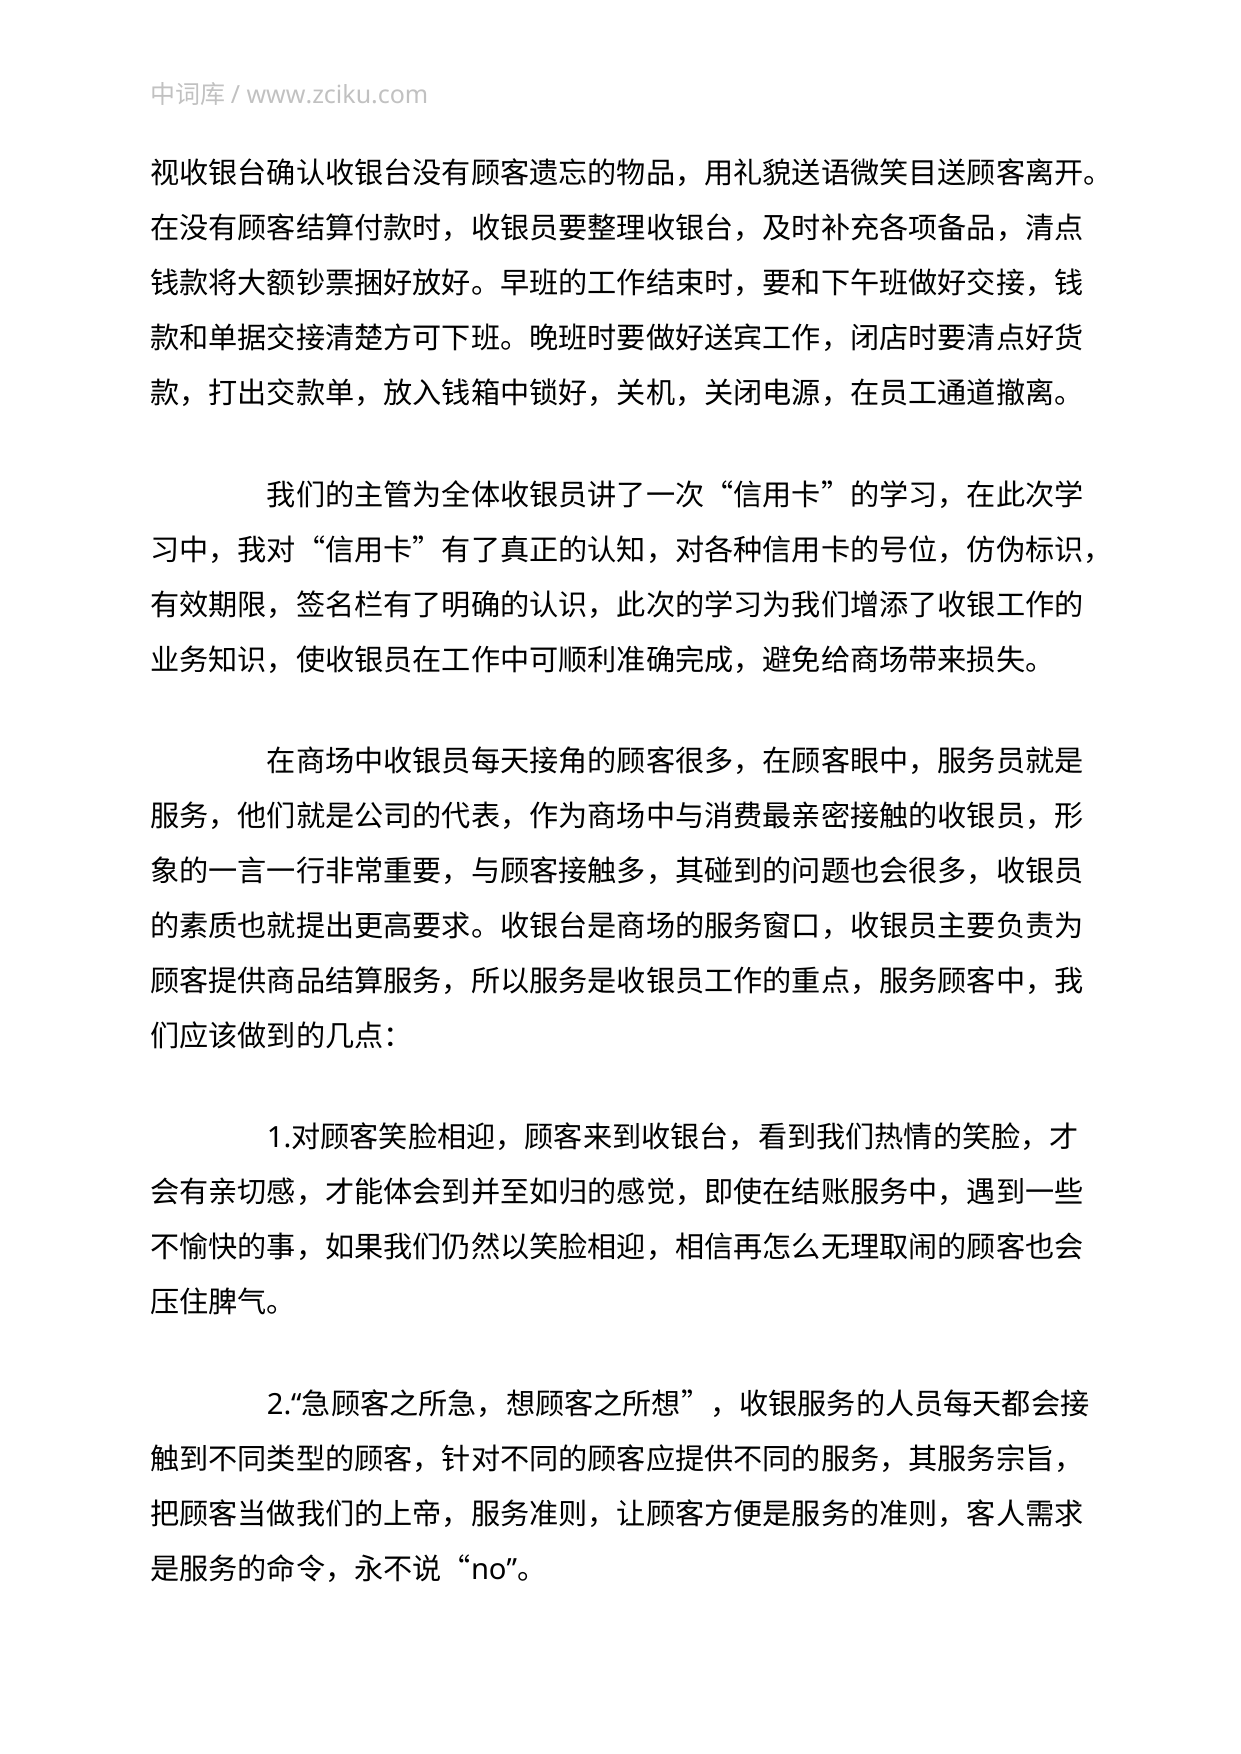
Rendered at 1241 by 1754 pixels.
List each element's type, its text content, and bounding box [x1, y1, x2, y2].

text 1.对顾客笑脸相迎，顾客来到收银台，看到我们热情的笑脸，才会有亲切感，才能体会到并至如归的感觉，即使在结账服务中，遇到一些不愉快的事，如果我们仍然以笑脸相迎，相信再怎么无理取闹的顾客也会压住脾气。 [150, 1114, 1090, 1321]
text 2.“急顾客之所急，想顾客之所想”，收银服务的人员每天都会接触到不同类型的顾客，针对不同的顾客应提供不同的服务，其服务宗旨，把顾客当做我们的上帝，服务准则，让顾客方便是服务的准则，客人需求是服务的命令，永不说“no”。 [150, 1381, 1090, 1588]
text 我们的主管为全体收银员讲了一次“信用卡”的学习，在此次学习中，我对“信用卡”有了真正的认知，对各种信用卡的号位，仿伪标识，有效期限，签名栏有了明确的认识，此次的学习为我们增添了收银工作的业务知识，使收银员在工作中可顺利准确完成，避免给商场带来损失。 [150, 471, 1090, 678]
text 在商场中收银员每天接角的顾客很多，在顾客眼中，服务员就是服务，他们就是公司的代表，作为商场中与消费最亲密接触的收银员，形象的一言一行非常重要，与顾客接触多，其碰到的问题也会很多，收银员的素质也就提出更高要求。收银台是商场的服务窗口，收银员主要负责为顾客提供商品结算服务，所以服务是收银员工作的重点，服务顾客中，我们应该做到的几点： [150, 738, 1090, 1054]
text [150, 150, 1090, 412]
